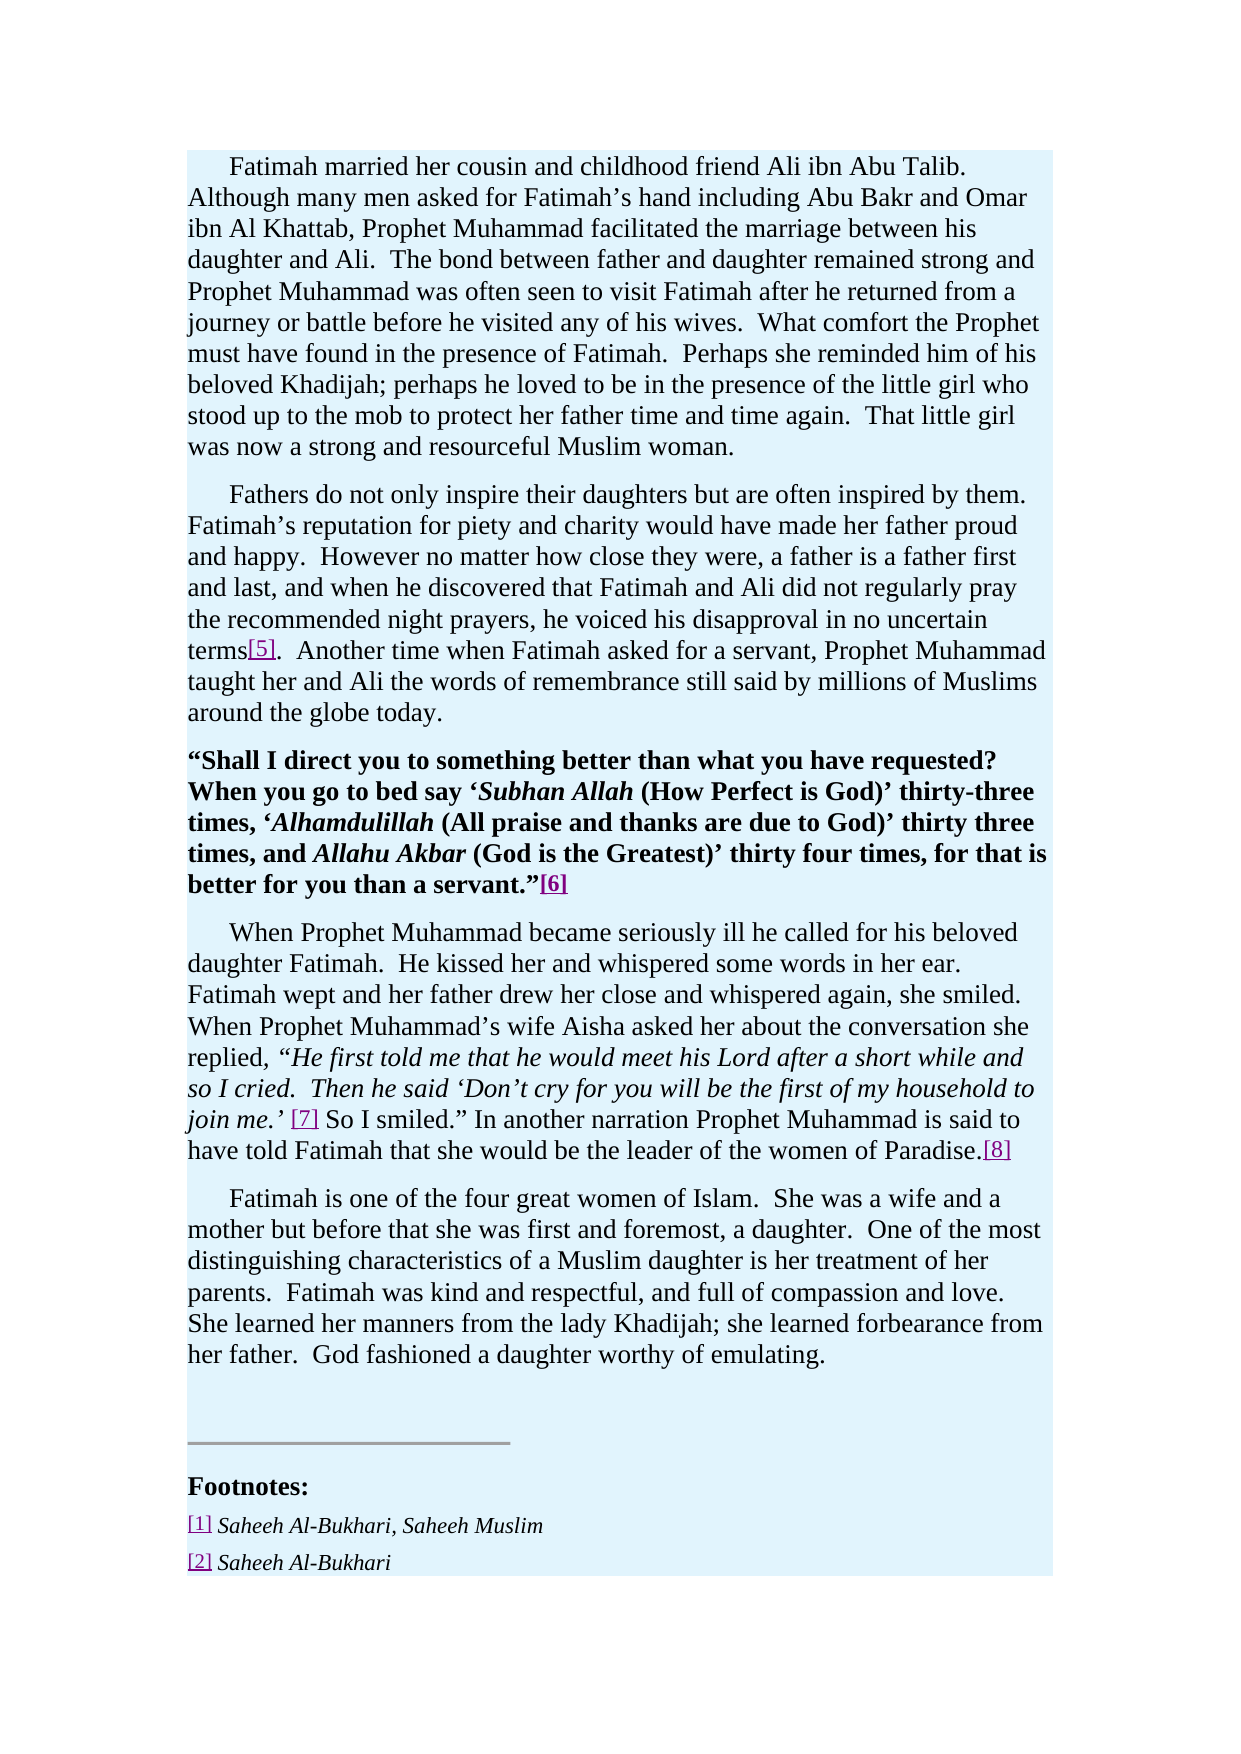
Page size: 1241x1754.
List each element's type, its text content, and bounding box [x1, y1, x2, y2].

text Fatimah is one of the four great women of Islam. She was a wife and a mother but before that she was first and foremost, a daughter. One of the most distinguishing characteristics of a Muslim daughter is her treatment of her parents. Fatimah was kind and respectful, and full of compassion and love. She learned her manners from the lady Khadijah; she learned forbearance from her father. God fashioned a daughter worthy of emulating. [187, 1182, 1053, 1369]
text Footnotes: [187, 1470, 1053, 1501]
text “Shall I direct you to something better than what you have requested? When you go to bed say ‘Subhan Allah (How Perfect is God)’ thirty-three times, ‘Alhamdulillah (All praise and thanks are due to God)’ thirty three times, and Allahu Akbar (God is the Greatest)’ thirty four times, for that is better for you than a servant.”[6] [187, 744, 1053, 900]
text Fatimah married her cousin and childhood friend Ali ibn Abu Talib. Although many men asked for Fatimah’s hand including Abu Bakr and Omar ibn Al Khattab, Prophet Muhammad facilitated the marriage between his daughter and Ali. The bond between father and daughter remained strong and Prophet Muhammad was often seen to visit Fatimah after he returned from a journey or battle before he visited any of his wives. What comfort the Prophet must have found in the presence of Fatimah. Perhaps she reminded him of his beloved Khadijah; perhaps he loved to be in the presence of the little girl who stood up to the mob to protect her father time and time again. That little girl was now a strong and resourceful Muslim woman. [187, 150, 1053, 461]
text [2] Saheeh Al-Bukhari [187, 1549, 1053, 1576]
text When Prophet Muhammad became seriously ill he called for his beloved daughter Fatimah. He kissed her and whispered some words in her ear. Fatimah wept and her father drew her close and whispered again, she smiled. When Prophet Muhammad’s wife Aisha asked her about the conversation she replied, “He first told me that he would meet his Lord after a short while and so I cried. Then he said ‘Don’t cry for you will be the first of my household to join me.’ [7] So I smiled.” In another narration Prophet Muhammad is said to have told Fatimah that she would be the leader of the women of Paradise.[8] [187, 916, 1053, 1166]
text Fathers do not only inspire their daughters but are often inspired by them. Fatimah’s reputation for piety and charity would have made her father proud and happy. However no matter how close they were, a father is a father first and last, and when he discovered that Fatimah and Ali did not regularly pray the recommended night prayers, he voiced his disapproval in no uncertain terms[5]. Another time when Fatimah asked for a servant, Prophet Muhammad taught her and Ali the words of remembrance still said by millions of Muslims around the globe today. [187, 478, 1053, 727]
text [1] Saheeh Al-Bukhari, Saheeh Muslim [187, 1511, 1053, 1538]
